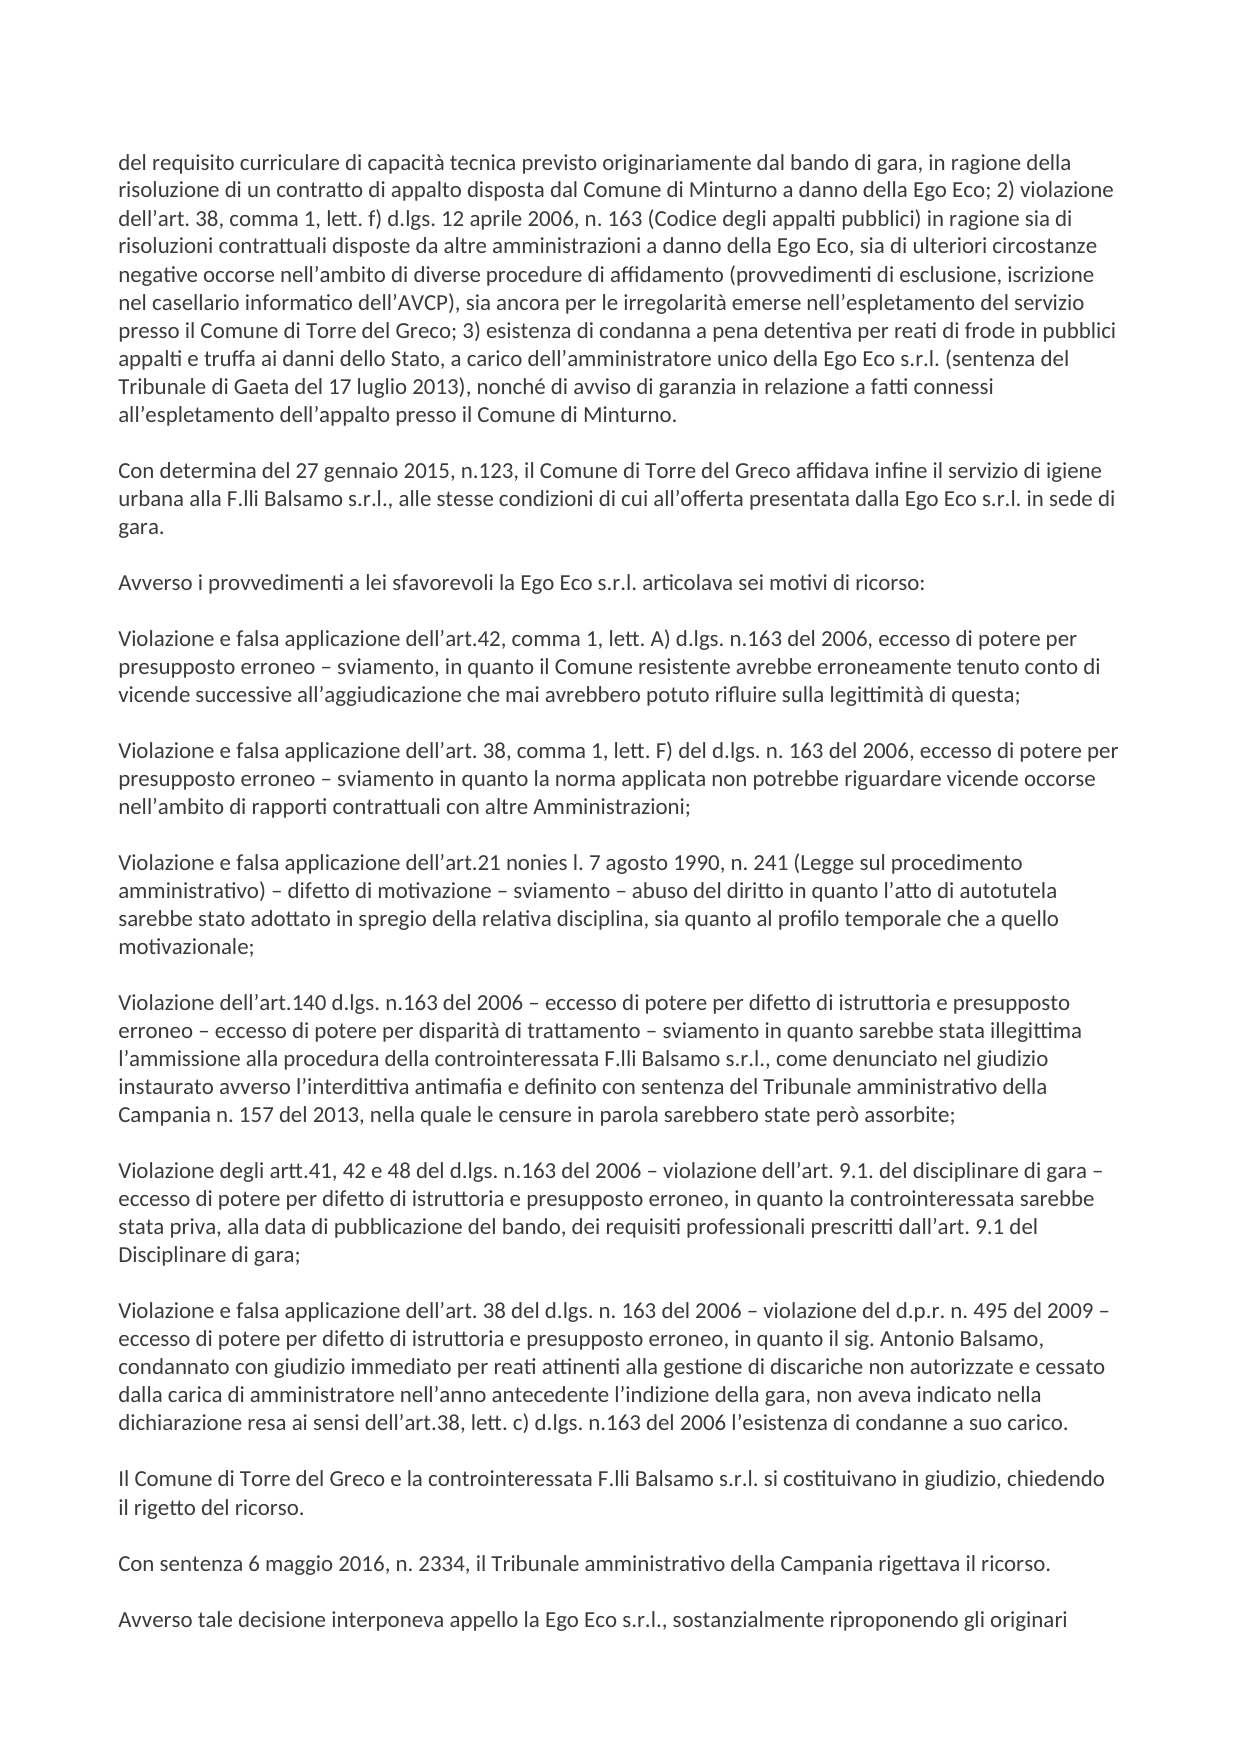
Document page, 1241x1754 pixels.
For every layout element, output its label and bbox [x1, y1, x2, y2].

text [118, 148, 1122, 1633]
